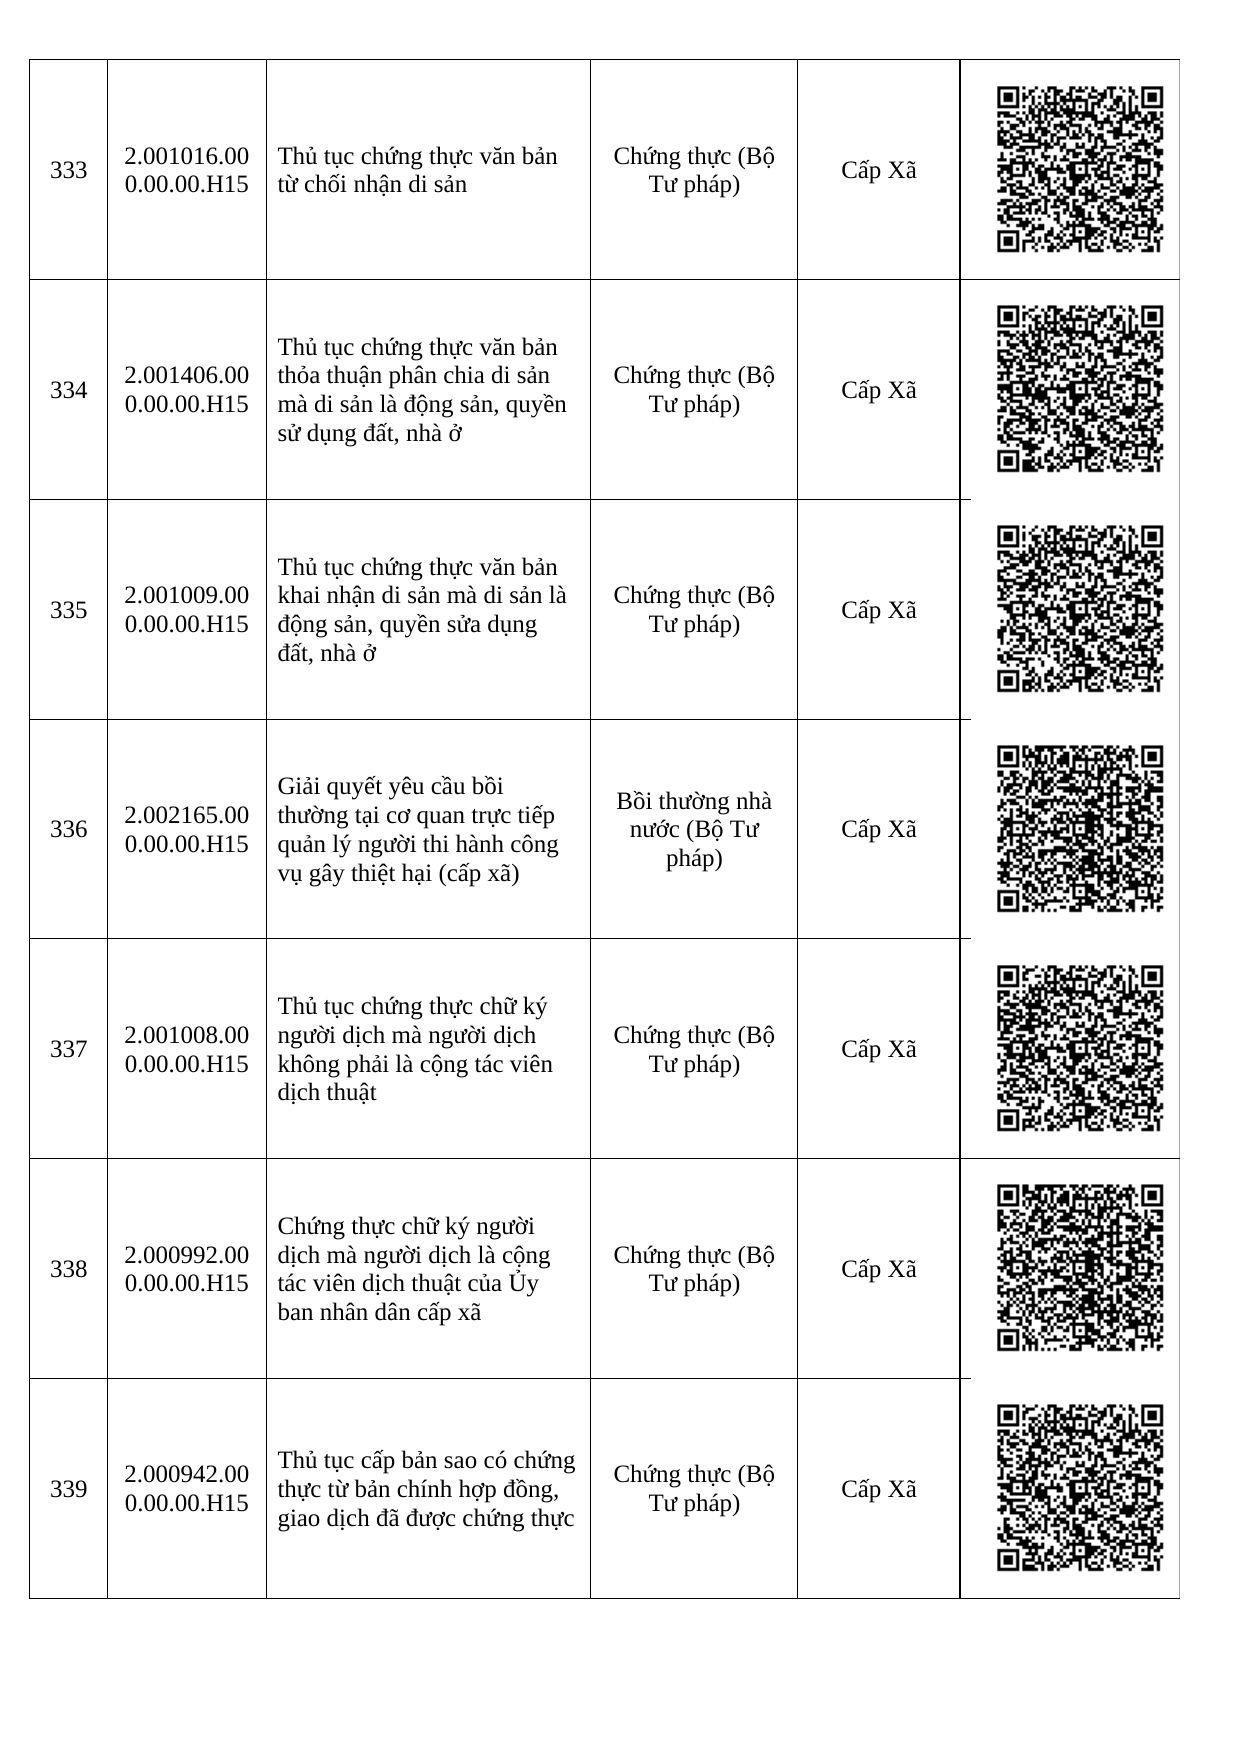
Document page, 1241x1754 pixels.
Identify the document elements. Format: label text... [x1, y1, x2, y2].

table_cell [591, 1379, 797, 1598]
table_cell 2.001008.000.00.00.H15 [108, 939, 266, 1158]
table_cell 2.000992.000.00.00.H15 [108, 1159, 266, 1378]
table_cell Thủ tục chứng thực văn bản từ chối nhận di sản [267, 60, 590, 279]
table_cell Cấp Xã [798, 1159, 959, 1378]
table_cell Thủ tục cấp bản sao có chứng thực từ bản chính hợp đồng, giao dịch đã được chứng thực [267, 1379, 590, 1598]
table_cell 333 [30, 60, 107, 279]
table_cell Chứng thực chữ ký người dịch mà người dịch là cộng tác viên dịch thuật của Ủy ban nhân dân cấp xã [267, 1159, 590, 1378]
table_cell Giải quyết yêu cầu bồi thường tại cơ quan trực tiếp quản lý người thi hành công vụ gây thiệt hại (cấp xã) [267, 720, 590, 938]
table_cell 2.001406.000.00.00.H15 [108, 280, 266, 499]
table_cell Chứng thực (Bộ Tư pháp) [591, 500, 797, 718]
table_cell 2.001009.000.00.00.H15 [108, 500, 266, 718]
table_cell 2.000942.000.00.00.H15 [108, 1379, 266, 1598]
table_cell Thủ tục chứng thực chữ ký người dịch mà người dịch không phải là cộng tác viên dịch thuật [267, 939, 590, 1158]
table_cell 2.001016.000.00.00.H15 [108, 60, 266, 279]
table_cell Thủ tục chứng thực văn bản thỏa thuận phân chia di sản mà di sản là động sản, quyền sử dụng đất, nhà ở [267, 280, 590, 499]
table_cell 337 [30, 939, 107, 1158]
table_cell [961, 500, 971, 718]
table_cell Cấp Xã [798, 60, 959, 279]
table_cell Cấp Xã [798, 720, 959, 938]
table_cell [591, 60, 797, 279]
table_cell Chứng thực (Bộ Tư pháp) [591, 280, 797, 499]
table_cell 336 [30, 720, 107, 938]
table_cell 334 [30, 280, 107, 499]
table_cell Cấp Xã [798, 500, 959, 718]
table_cell Cấp Xã [798, 1379, 959, 1598]
table_cell Cấp Xã [798, 939, 959, 1158]
table_cell 338 [30, 1159, 107, 1378]
table_cell 335 [30, 500, 107, 718]
table_cell Thủ tục chứng thực văn bản khai nhận di sản mà di sản là động sản, quyền sửa dụng đất, nhà ở [267, 500, 590, 718]
table_cell [961, 1379, 971, 1598]
picture [971, 60, 1180, 279]
table_cell 339 [30, 1379, 107, 1598]
table_cell [961, 60, 971, 279]
table_cell [961, 1159, 971, 1378]
table_cell Bồi thường nhà nước (Bộ Tư pháp) [591, 720, 797, 938]
table_cell [961, 939, 971, 1158]
table_cell 2.002165.000.00.00.H15 [108, 720, 266, 938]
table_cell Cấp Xã [798, 280, 959, 499]
table_cell [961, 720, 971, 938]
table_cell Chứng thực (Bộ Tư pháp) [591, 1159, 797, 1378]
table_cell [961, 280, 971, 499]
picture [971, 280, 1180, 1158]
picture [971, 1159, 1180, 1598]
table_cell Chứng thực (Bộ Tư pháp) [591, 939, 797, 1158]
